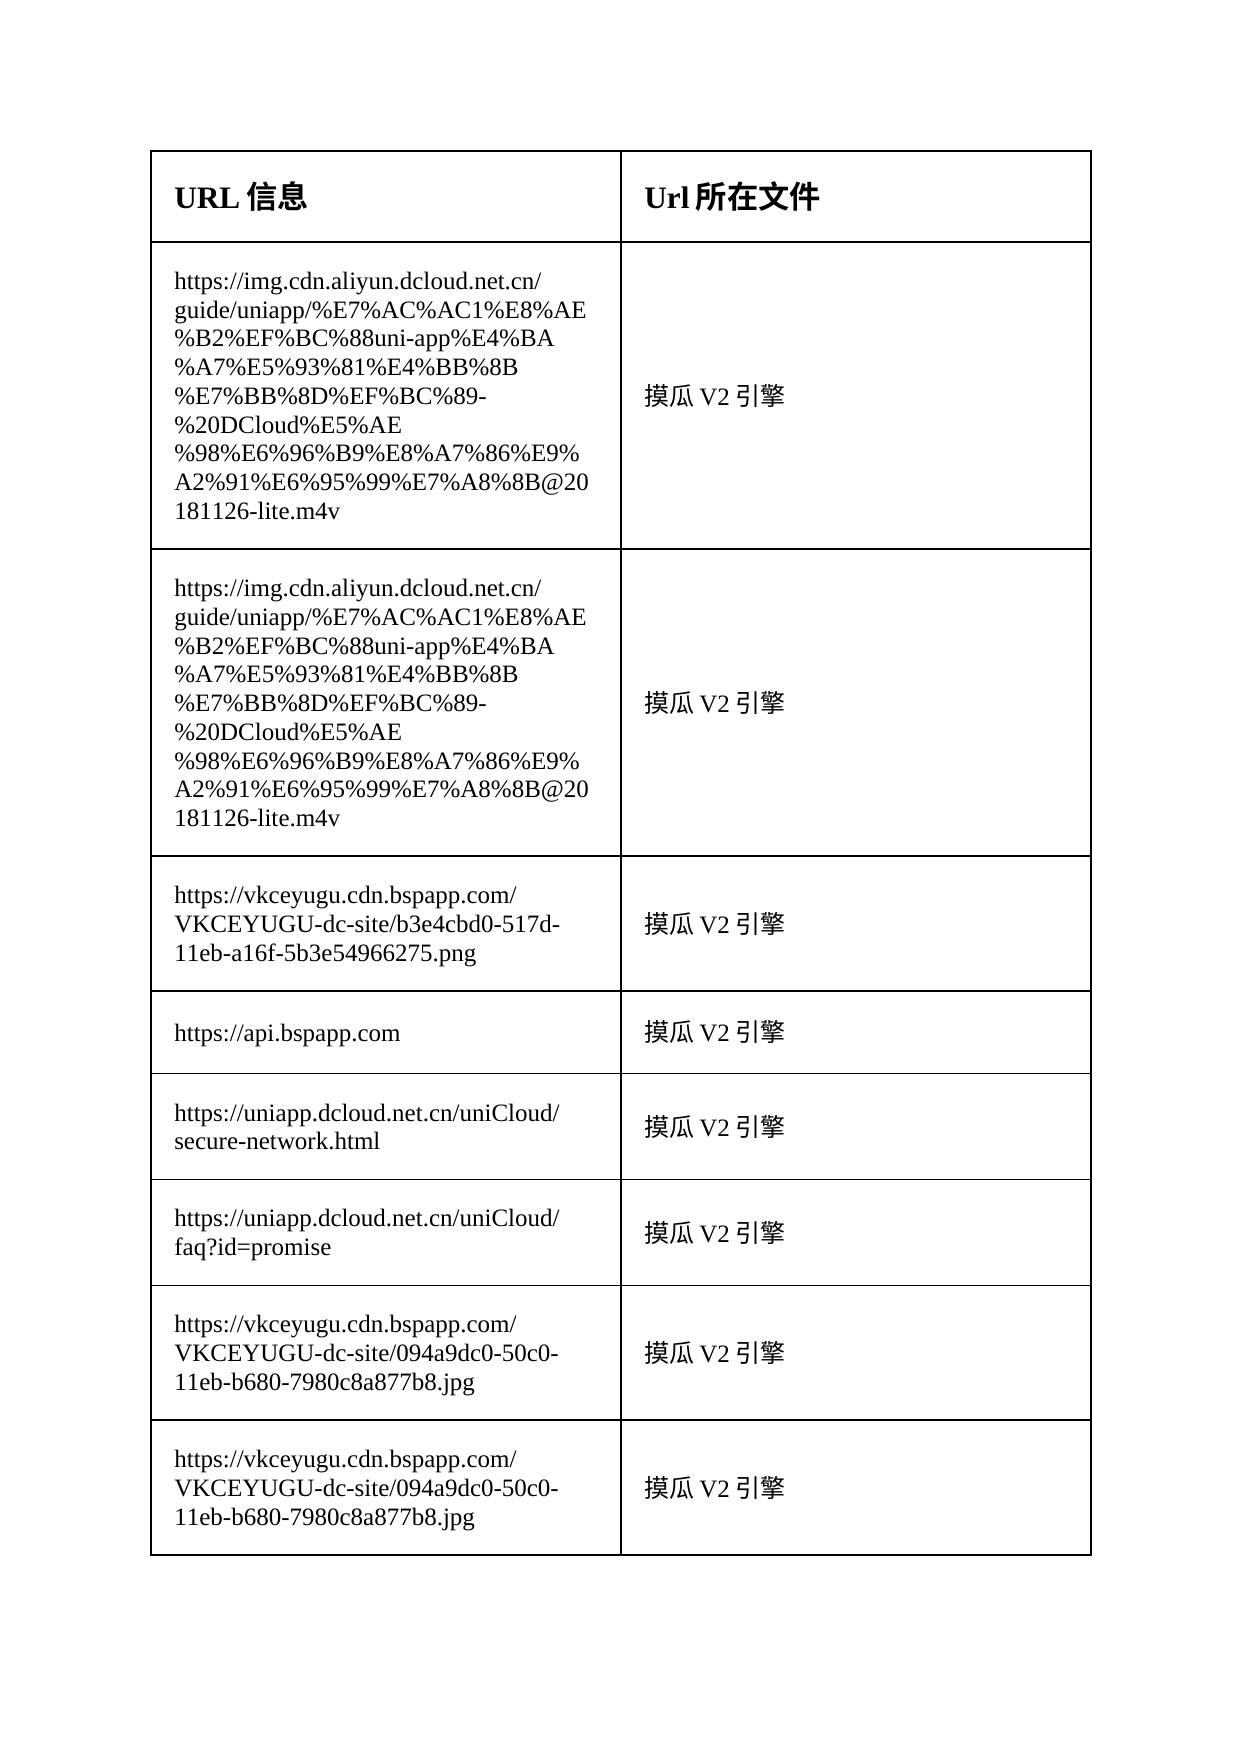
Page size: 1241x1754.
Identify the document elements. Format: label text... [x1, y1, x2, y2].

table_cell https://img.cdn.aliyun.dcloud.net.cn/guide/uniapp/%E7%AC%AC1%E8%AE%B2%EF%BC%88uni-app%E4%BA%A7%E5%93%81%E4%BB%8B%E7%BB%8D%EF%BC%89-%20DCloud%E5%AE%98%E6%96%B9%E8%A7%86%E9%A2%91%E6%95%99%E7%A8%8B@20181126-lite.m4v [152, 550, 620, 855]
table_cell 摸瓜V2引擎 [622, 1421, 1090, 1554]
table_cell 摸瓜V2引擎 [622, 1074, 1090, 1178]
table_cell https://vkceyugu.cdn.bspapp.com/VKCEYUGU-dc-site/094a9dc0-50c0-11eb-b680-7980c8a877b8.jpg [152, 1286, 620, 1419]
table_cell 摸瓜V2引擎 [622, 243, 1090, 548]
table_header Url所在文件 [622, 152, 1090, 241]
table_cell https://api.bspapp.com [152, 992, 620, 1073]
table_cell 摸瓜V2引擎 [622, 1286, 1090, 1419]
table_cell 摸瓜V2引擎 [622, 992, 1090, 1073]
table_cell 摸瓜V2引擎 [622, 550, 1090, 855]
table_cell https://uniapp.dcloud.net.cn/uniCloud/secure-network.html [152, 1074, 620, 1178]
table_cell https://vkceyugu.cdn.bspapp.com/VKCEYUGU-dc-site/b3e4cbd0-517d-11eb-a16f-5b3e54966275.png [152, 857, 620, 990]
table_cell https://vkceyugu.cdn.bspapp.com/VKCEYUGU-dc-site/094a9dc0-50c0-11eb-b680-7980c8a877b8.jpg [152, 1421, 620, 1554]
table_cell 摸瓜V2引擎 [622, 1180, 1090, 1284]
table_cell https://img.cdn.aliyun.dcloud.net.cn/guide/uniapp/%E7%AC%AC1%E8%AE%B2%EF%BC%88uni-app%E4%BA%A7%E5%93%81%E4%BB%8B%E7%BB%8D%EF%BC%89-%20DCloud%E5%AE%98%E6%96%B9%E8%A7%86%E9%A2%91%E6%95%99%E7%A8%8B@20181126-lite.m4v [152, 243, 620, 548]
table_cell 摸瓜V2引擎 [622, 857, 1090, 990]
table_cell https://uniapp.dcloud.net.cn/uniCloud/faq?id=promise [152, 1180, 620, 1284]
table_header URL信息 [152, 152, 620, 241]
